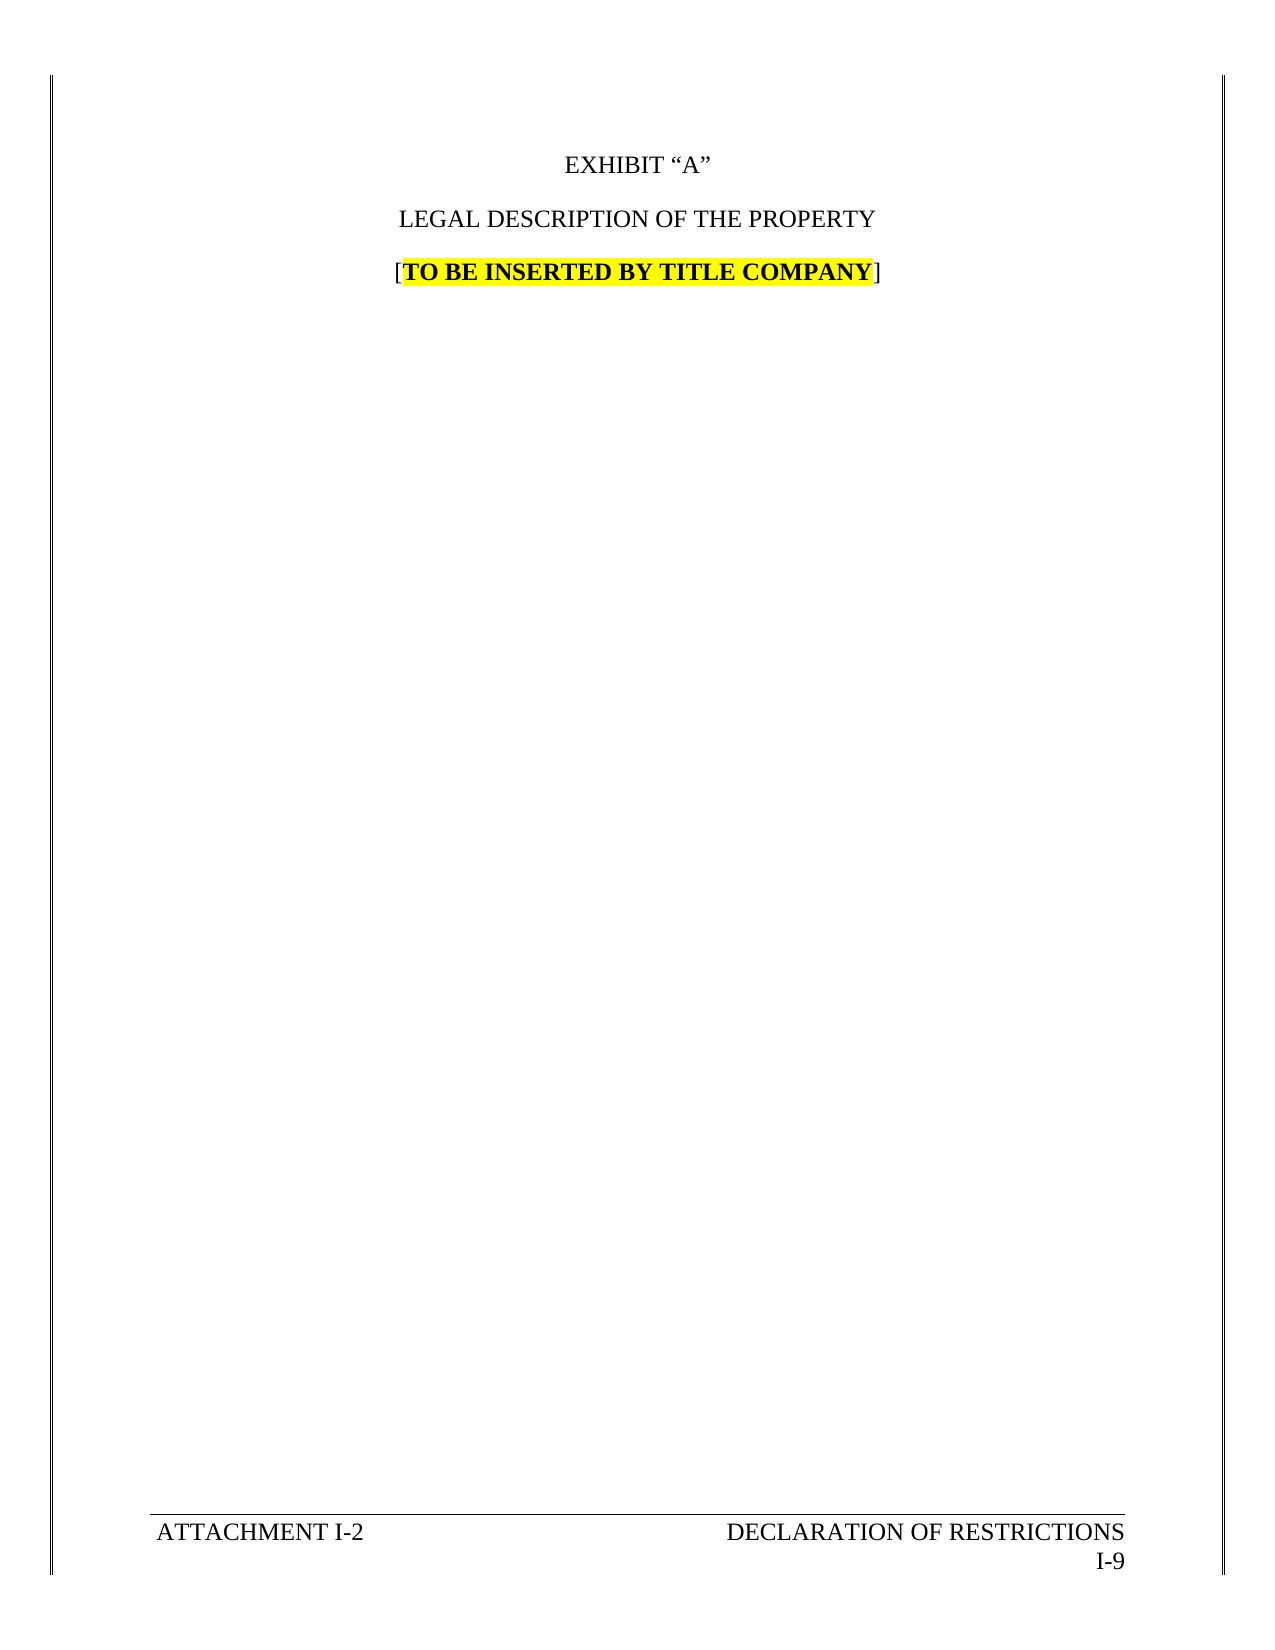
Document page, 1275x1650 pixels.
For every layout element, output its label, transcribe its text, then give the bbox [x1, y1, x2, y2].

text [TO BE INSERTED BY TITLE COMPANY] [150, 257, 1125, 286]
text EXHIBIT “A” [150, 150, 1125, 179]
text LEGAL DESCRIPTION OF THE PROPERTY [150, 204, 1125, 232]
